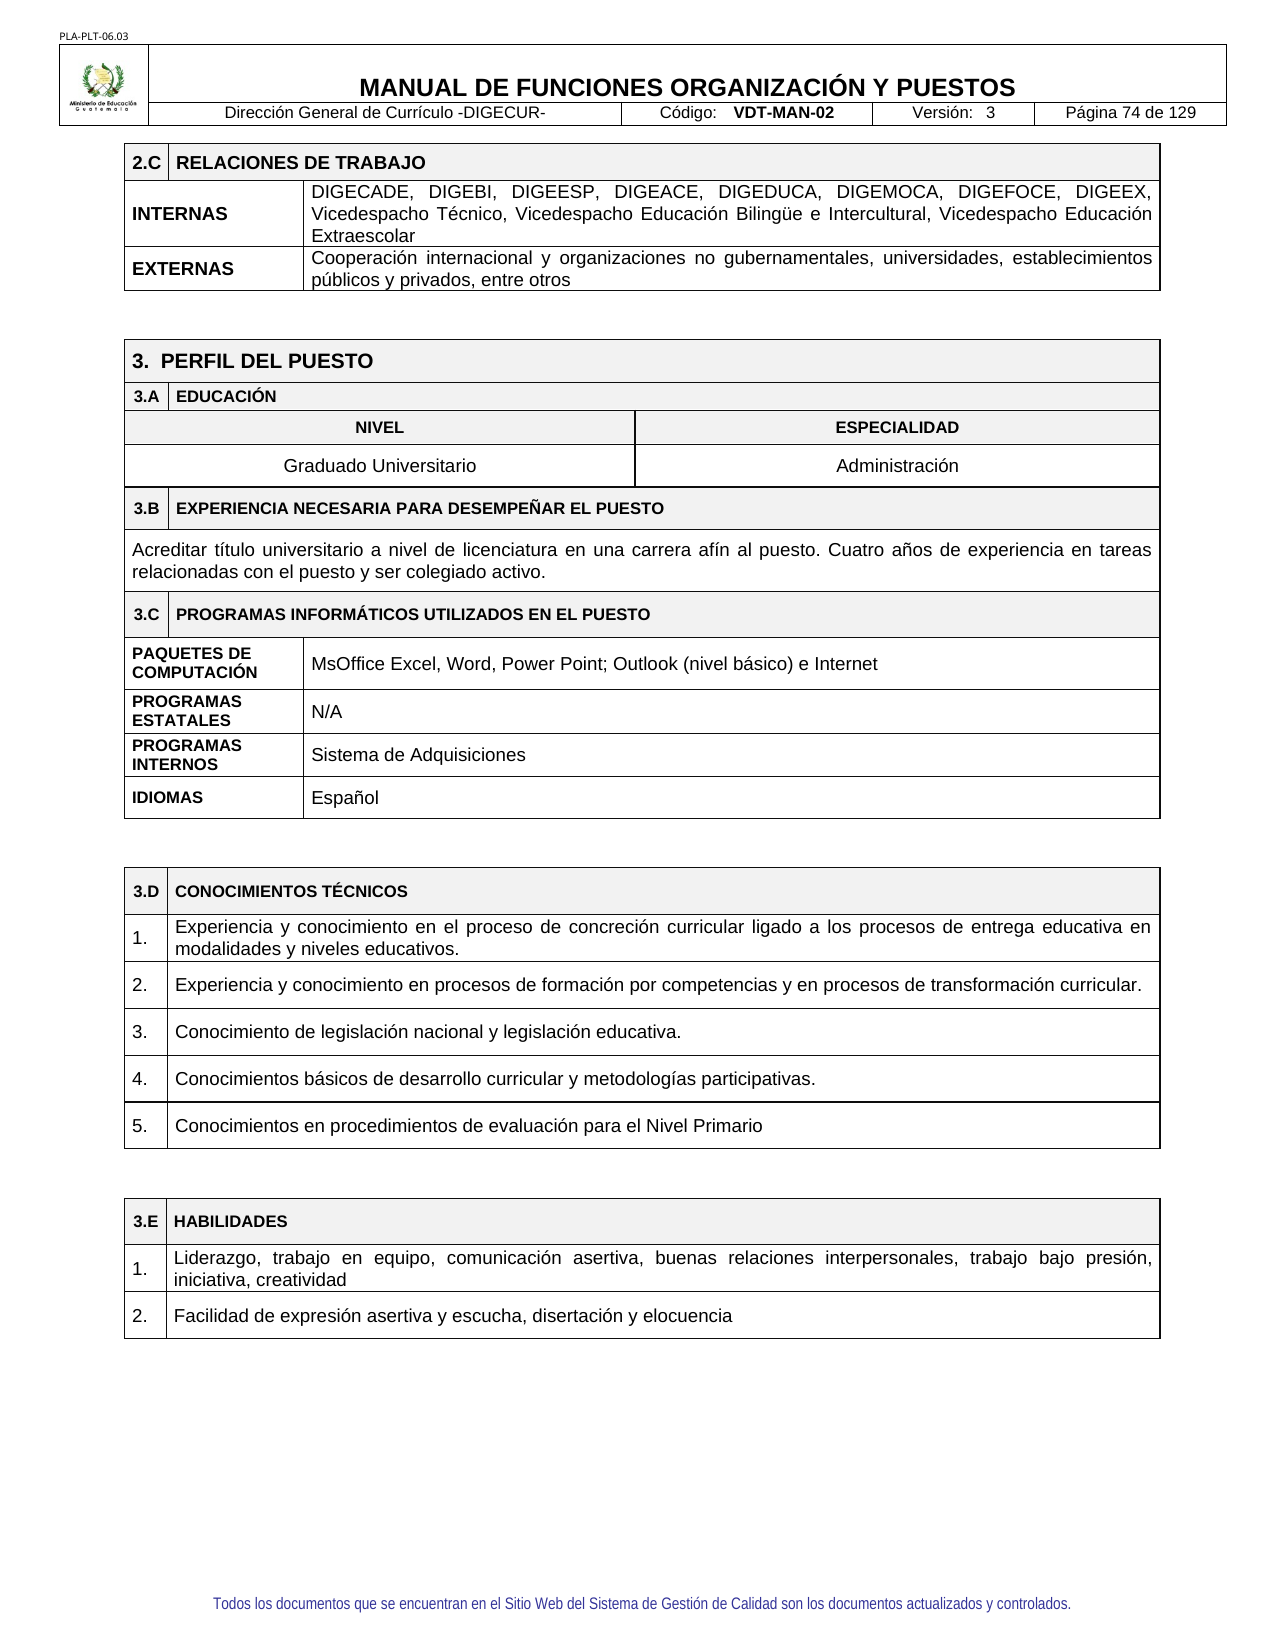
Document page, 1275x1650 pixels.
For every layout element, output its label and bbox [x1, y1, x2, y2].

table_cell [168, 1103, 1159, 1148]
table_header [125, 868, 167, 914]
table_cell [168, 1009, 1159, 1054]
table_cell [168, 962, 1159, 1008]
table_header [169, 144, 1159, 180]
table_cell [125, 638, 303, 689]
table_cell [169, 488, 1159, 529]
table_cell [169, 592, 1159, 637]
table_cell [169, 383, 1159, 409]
picture [68, 60, 140, 115]
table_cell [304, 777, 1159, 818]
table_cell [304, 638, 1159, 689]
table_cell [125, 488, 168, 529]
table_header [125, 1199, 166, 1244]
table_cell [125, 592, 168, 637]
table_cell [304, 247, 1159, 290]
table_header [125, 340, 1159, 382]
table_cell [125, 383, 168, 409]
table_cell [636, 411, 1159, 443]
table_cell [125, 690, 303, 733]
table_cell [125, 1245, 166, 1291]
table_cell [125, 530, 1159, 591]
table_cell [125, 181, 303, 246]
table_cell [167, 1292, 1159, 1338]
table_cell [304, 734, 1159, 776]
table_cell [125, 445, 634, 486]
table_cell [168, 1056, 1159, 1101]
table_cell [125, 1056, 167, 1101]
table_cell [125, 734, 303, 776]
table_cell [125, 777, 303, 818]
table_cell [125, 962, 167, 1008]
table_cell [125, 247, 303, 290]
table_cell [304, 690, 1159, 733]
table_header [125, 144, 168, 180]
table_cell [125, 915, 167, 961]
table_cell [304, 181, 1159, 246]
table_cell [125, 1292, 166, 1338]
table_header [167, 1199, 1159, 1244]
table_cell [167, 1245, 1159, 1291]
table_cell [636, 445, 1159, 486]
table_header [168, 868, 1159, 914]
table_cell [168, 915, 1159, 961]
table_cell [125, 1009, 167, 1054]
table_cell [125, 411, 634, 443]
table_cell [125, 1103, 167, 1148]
